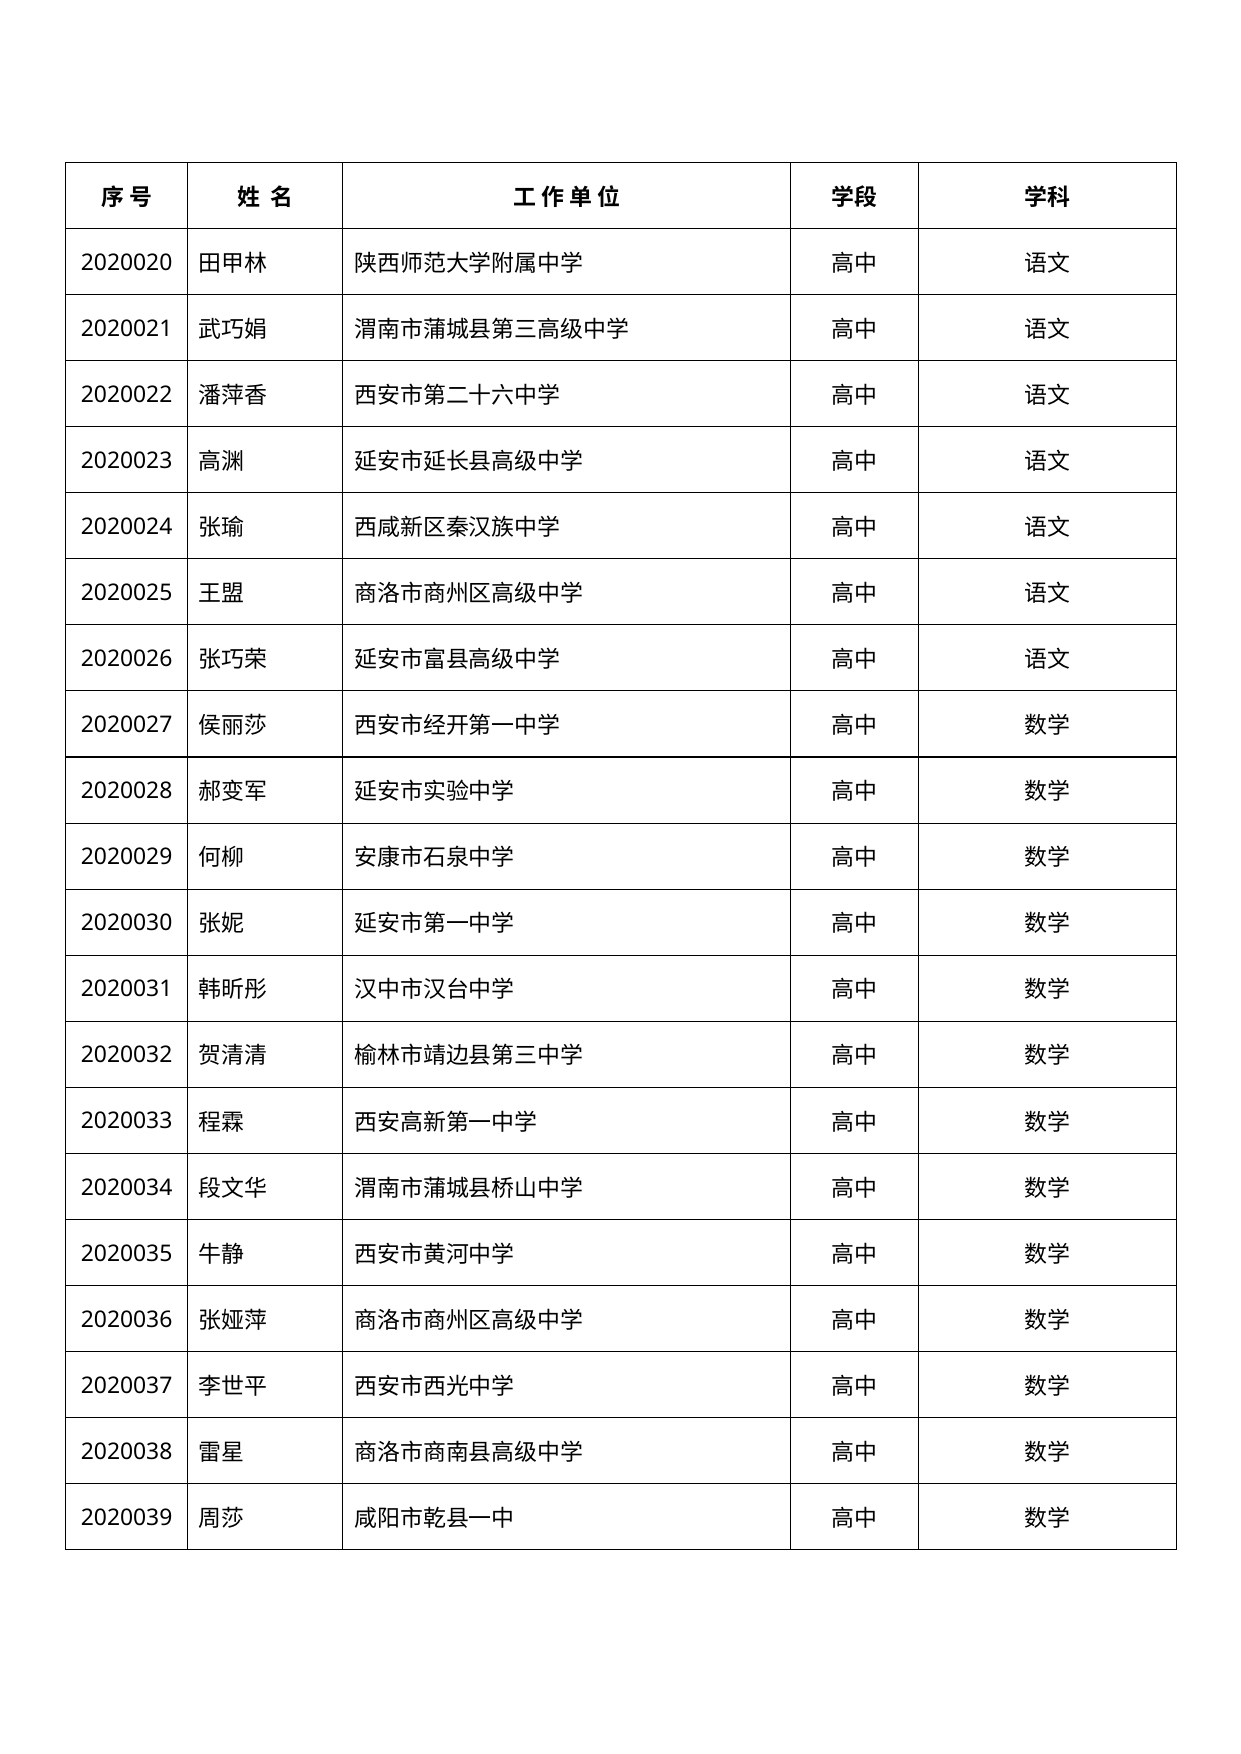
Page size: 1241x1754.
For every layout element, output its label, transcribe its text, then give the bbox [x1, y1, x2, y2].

table_cell 高中 [791, 691, 918, 756]
table_cell 2020031 [66, 956, 187, 1021]
table_cell 语文 [919, 295, 1176, 360]
table_cell 武巧娟 [188, 295, 342, 360]
table_cell 高中 [791, 1286, 918, 1351]
table_cell 高中 [791, 758, 918, 822]
table_cell 榆林市靖边县第三中学 [343, 1022, 790, 1087]
table_cell 张娅萍 [188, 1286, 342, 1351]
table_cell 语文 [919, 427, 1176, 492]
table_cell 侯丽莎 [188, 691, 342, 756]
table_cell 张妮 [188, 890, 342, 954]
table_cell 语文 [919, 229, 1176, 294]
table_cell 2020037 [66, 1352, 187, 1417]
table_cell 商洛市商州区高级中学 [343, 559, 790, 624]
table_cell 数学 [919, 1286, 1176, 1351]
table_cell 何柳 [188, 824, 342, 888]
table_cell 高中 [791, 625, 918, 690]
table_cell 数学 [919, 1088, 1176, 1153]
table_cell 2020026 [66, 625, 187, 690]
table_cell 数学 [919, 1022, 1176, 1087]
table_cell 语文 [919, 361, 1176, 426]
table_cell 张瑜 [188, 493, 342, 558]
table_cell 郝变军 [188, 758, 342, 822]
table_cell 高中 [791, 229, 918, 294]
table_cell 高中 [791, 1154, 918, 1219]
table_cell 渭南市蒲城县第三高级中学 [343, 295, 790, 360]
table_cell 咸阳市乾县一中 [343, 1484, 790, 1549]
table_cell 西安市黄河中学 [343, 1220, 790, 1285]
table_cell 雷星 [188, 1418, 342, 1483]
table_cell 牛静 [188, 1220, 342, 1285]
table_cell 2020028 [66, 758, 187, 822]
table_cell 数学 [919, 1418, 1176, 1483]
table_cell 高中 [791, 1484, 918, 1549]
table_cell 2020039 [66, 1484, 187, 1549]
table_cell 数学 [919, 1352, 1176, 1417]
table_cell 数学 [919, 956, 1176, 1021]
table_cell 高中 [791, 1418, 918, 1483]
table_cell 田甲林 [188, 229, 342, 294]
table_cell 高中 [791, 559, 918, 624]
table_cell 2020029 [66, 824, 187, 888]
table_cell 数学 [919, 890, 1176, 954]
table_cell 贺清清 [188, 1022, 342, 1087]
table_cell 渭南市蒲城县桥山中学 [343, 1154, 790, 1219]
table_header 工 作 单 位 [343, 163, 790, 228]
table_cell 2020030 [66, 890, 187, 954]
table_cell 商洛市商南县高级中学 [343, 1418, 790, 1483]
table_cell 高中 [791, 1022, 918, 1087]
table_cell 高中 [791, 956, 918, 1021]
table_cell 高渊 [188, 427, 342, 492]
table_cell 李世平 [188, 1352, 342, 1417]
table_header 学科 [919, 163, 1176, 228]
table_cell 数学 [919, 758, 1176, 822]
table_cell 周莎 [188, 1484, 342, 1549]
table_cell 2020020 [66, 229, 187, 294]
table_cell 西安市第二十六中学 [343, 361, 790, 426]
table_cell 王盟 [188, 559, 342, 624]
table_cell 数学 [919, 1154, 1176, 1219]
table_cell 语文 [919, 559, 1176, 624]
table_cell 2020032 [66, 1022, 187, 1087]
table_cell 西安高新第一中学 [343, 1088, 790, 1153]
table_header 序 号 [66, 163, 187, 228]
table_cell 高中 [791, 361, 918, 426]
table_header 学段 [791, 163, 918, 228]
table_cell 高中 [791, 1220, 918, 1285]
table_cell 数学 [919, 691, 1176, 756]
table_cell 潘萍香 [188, 361, 342, 426]
table_cell 数学 [919, 1484, 1176, 1549]
table_cell 张巧荣 [188, 625, 342, 690]
table_cell 高中 [791, 1088, 918, 1153]
table_cell 语文 [919, 625, 1176, 690]
table_cell 西安市西光中学 [343, 1352, 790, 1417]
table_cell 2020022 [66, 361, 187, 426]
table_cell 数学 [919, 824, 1176, 888]
table_cell 2020033 [66, 1088, 187, 1153]
table_cell 西咸新区秦汉族中学 [343, 493, 790, 558]
table_cell 数学 [919, 1220, 1176, 1285]
table_cell 2020025 [66, 559, 187, 624]
table_cell 韩昕彤 [188, 956, 342, 1021]
table_cell 2020027 [66, 691, 187, 756]
table_cell 延安市实验中学 [343, 758, 790, 822]
table_cell 高中 [791, 295, 918, 360]
table_cell 陕西师范大学附属中学 [343, 229, 790, 294]
table_cell 延安市第一中学 [343, 890, 790, 954]
table_cell 2020021 [66, 295, 187, 360]
table_cell 高中 [791, 427, 918, 492]
table_cell 西安市经开第一中学 [343, 691, 790, 756]
table_header 姓 名 [188, 163, 342, 228]
table_cell 汉中市汉台中学 [343, 956, 790, 1021]
table_cell 高中 [791, 890, 918, 954]
table_cell 安康市石泉中学 [343, 824, 790, 888]
table_cell 2020035 [66, 1220, 187, 1285]
table_cell 延安市富县高级中学 [343, 625, 790, 690]
table_cell 高中 [791, 1352, 918, 1417]
table_cell 2020038 [66, 1418, 187, 1483]
table_cell 延安市延长县高级中学 [343, 427, 790, 492]
table_cell 程霖 [188, 1088, 342, 1153]
table_cell 语文 [919, 493, 1176, 558]
table_cell 高中 [791, 824, 918, 888]
table_cell 2020023 [66, 427, 187, 492]
table_cell 2020036 [66, 1286, 187, 1351]
table_cell 段文华 [188, 1154, 342, 1219]
table_cell 商洛市商州区高级中学 [343, 1286, 790, 1351]
table_cell 高中 [791, 493, 918, 558]
table_cell 2020034 [66, 1154, 187, 1219]
table_cell 2020024 [66, 493, 187, 558]
